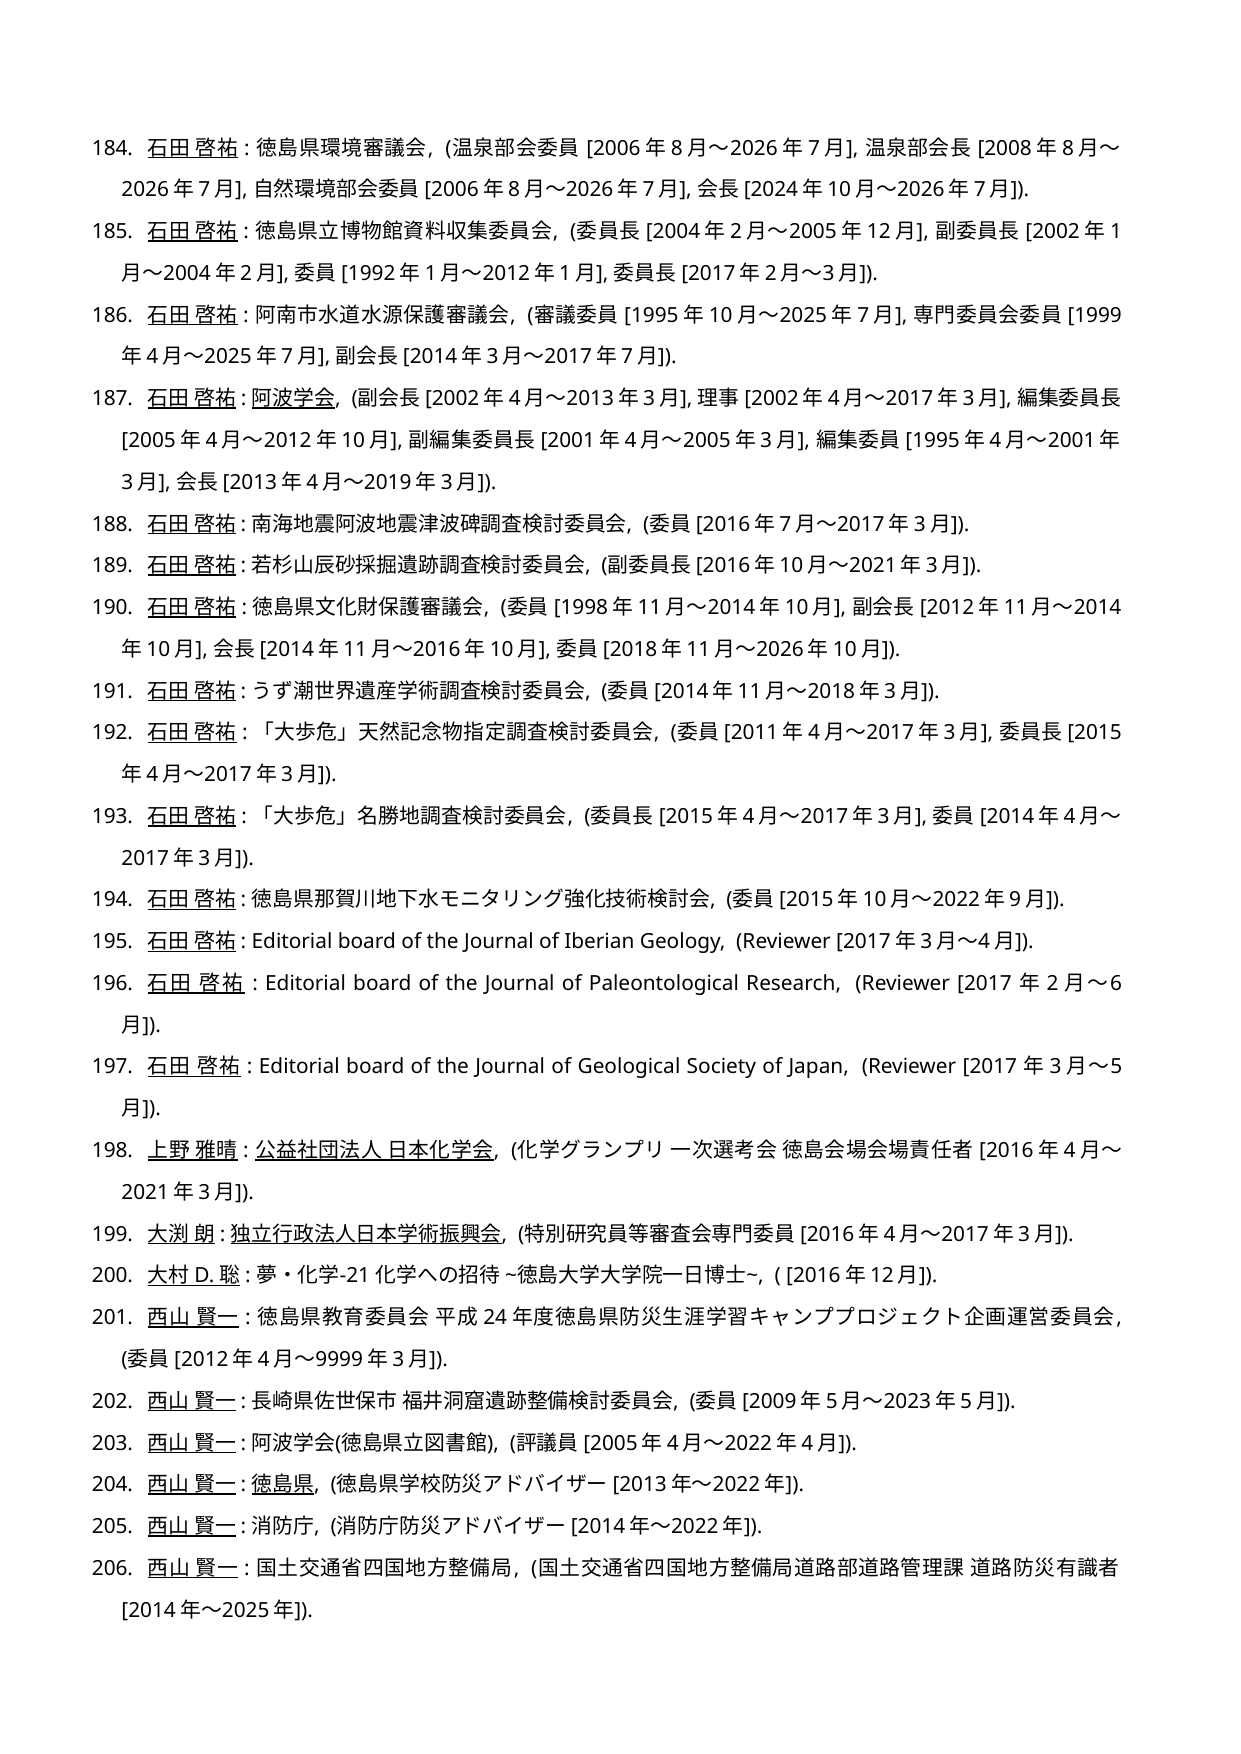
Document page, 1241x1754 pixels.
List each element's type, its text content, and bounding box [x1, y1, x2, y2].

list 西山 賢一 : 国土交通省四国地方整備局, (国土交通省四国地方整備局道路部道路管理課 道路防災有識者 [2014年〜2025年]). [92, 1545, 1122, 1629]
list 西山 賢一 : 長崎県佐世保市 福井洞窟遺跡整備検討委員会, (委員 [2009年5月〜2023年5月]). [92, 1378, 1122, 1420]
list 西山 賢一 : 阿波学会(徳島県立図書館), (評議員 [2005年4月〜2022年4月]). [92, 1420, 1122, 1462]
list 石田 啓祐 : Editorial board of the Journal of Geological Society of Japan, (Reviewer [2017年3月〜5月]). [92, 1044, 1122, 1128]
list 石田 啓祐 : 若杉山辰砂採掘遺跡調査検討委員会, (副委員長 [2016年10月〜2021年3月]). [92, 543, 1122, 584]
list 石田 啓祐 : 徳島県環境審議会, (温泉部会委員 [2006年8月〜2026年7月], 温泉部会長 [2008年8月〜2026年7月], 自然環境部会委員 [2006年8月〜2026年7月], 会長 [2024年10月〜2026年7月]). [92, 125, 1122, 209]
list 西山 賢一 : 消防庁, (消防庁防災アドバイザー [2014年〜2022年]). [92, 1503, 1122, 1545]
list 西山 賢一 : 徳島県教育委員会 平成24年度徳島県防災生涯学習キャンププロジェクト企画運営委員会, (委員 [2012年4月〜9999年3月]). [92, 1295, 1122, 1378]
list 石田 啓祐 : 徳島県文化財保護審議会, (委員 [1998年11月〜2014年10月], 副会長 [2012年11月〜2014年10月], 会長 [2014年11月〜2016年10月], 委員 [2018年11月〜2026年10月]). [92, 584, 1122, 668]
list 石田 啓祐 : 阿南市水道水源保護審議会, (審議委員 [1995年10月〜2025年7月], 専門委員会委員 [1999年4月〜2025年7月], 副会長 [2014年3月〜2017年7月]). [92, 292, 1122, 376]
list 石田 啓祐 : 「大歩危」天然記念物指定調査検討委員会, (委員 [2011年4月〜2017年3月], 委員長 [2015年4月〜2017年3月]). [92, 710, 1122, 793]
list 石田 啓祐 : 徳島県那賀川地下水モニタリング強化技術検討会, (委員 [2015年10月〜2022年9月]). [92, 877, 1122, 919]
list 石田 啓祐 : 徳島県立博物館資料収集委員会, (委員長 [2004年2月〜2005年12月], 副委員長 [2002年1月〜2004年2月], 委員 [1992年1月〜2012年1月], 委員長 [2017年2月〜3月]). [92, 209, 1122, 292]
list 大渕 朗 : 独立行政法人日本学術振興会, (特別研究員等審査会専門委員 [2016年4月〜2017年3月]). [92, 1211, 1122, 1253]
list 石田 啓祐 : うず潮世界遺産学術調査検討委員会, (委員 [2014年11月〜2018年3月]). [92, 668, 1122, 710]
list 石田 啓祐 : Editorial board of the Journal of Iberian Geology, (Reviewer [2017年3月〜4月]). [92, 919, 1122, 961]
list 石田 啓祐 : 「大歩危」名勝地調査検討委員会, (委員長 [2015年4月〜2017年3月], 委員 [2014年4月〜2017年3月]). [92, 793, 1122, 877]
list 西山 賢一 : 徳島県, (徳島県学校防災アドバイザー [2013年〜2022年]). [92, 1462, 1122, 1503]
list 石田 啓祐 : 南海地震阿波地震津波碑調査検討委員会, (委員 [2016年7月〜2017年3月]). [92, 501, 1122, 543]
list 上野 雅晴 : 公益社団法人 日本化学会, (化学グランプリ 一次選考会 徳島会場会場責任者 [2016年4月〜2021年3月]). [92, 1128, 1122, 1211]
list 大村 D. 聡 : 夢・化学-21 化学への招待 ~徳島大学大学院一日博士~, ( [2016年12月]). [92, 1253, 1122, 1295]
list 石田 啓祐 : 阿波学会, (副会長 [2002年4月〜2013年3月], 理事 [2002年4月〜2017年3月], 編集委員長 [2005年4月〜2012年10月], 副編集委員長 [2001年4月〜2005年3月], 編集委員 [1995年4月〜2001年3月], 会長 [2013年4月〜2019年3月]). [92, 376, 1122, 501]
list 石田 啓祐 : Editorial board of the Journal of Paleontological Research, (Reviewer [2017年2月〜6月]). [92, 961, 1122, 1044]
